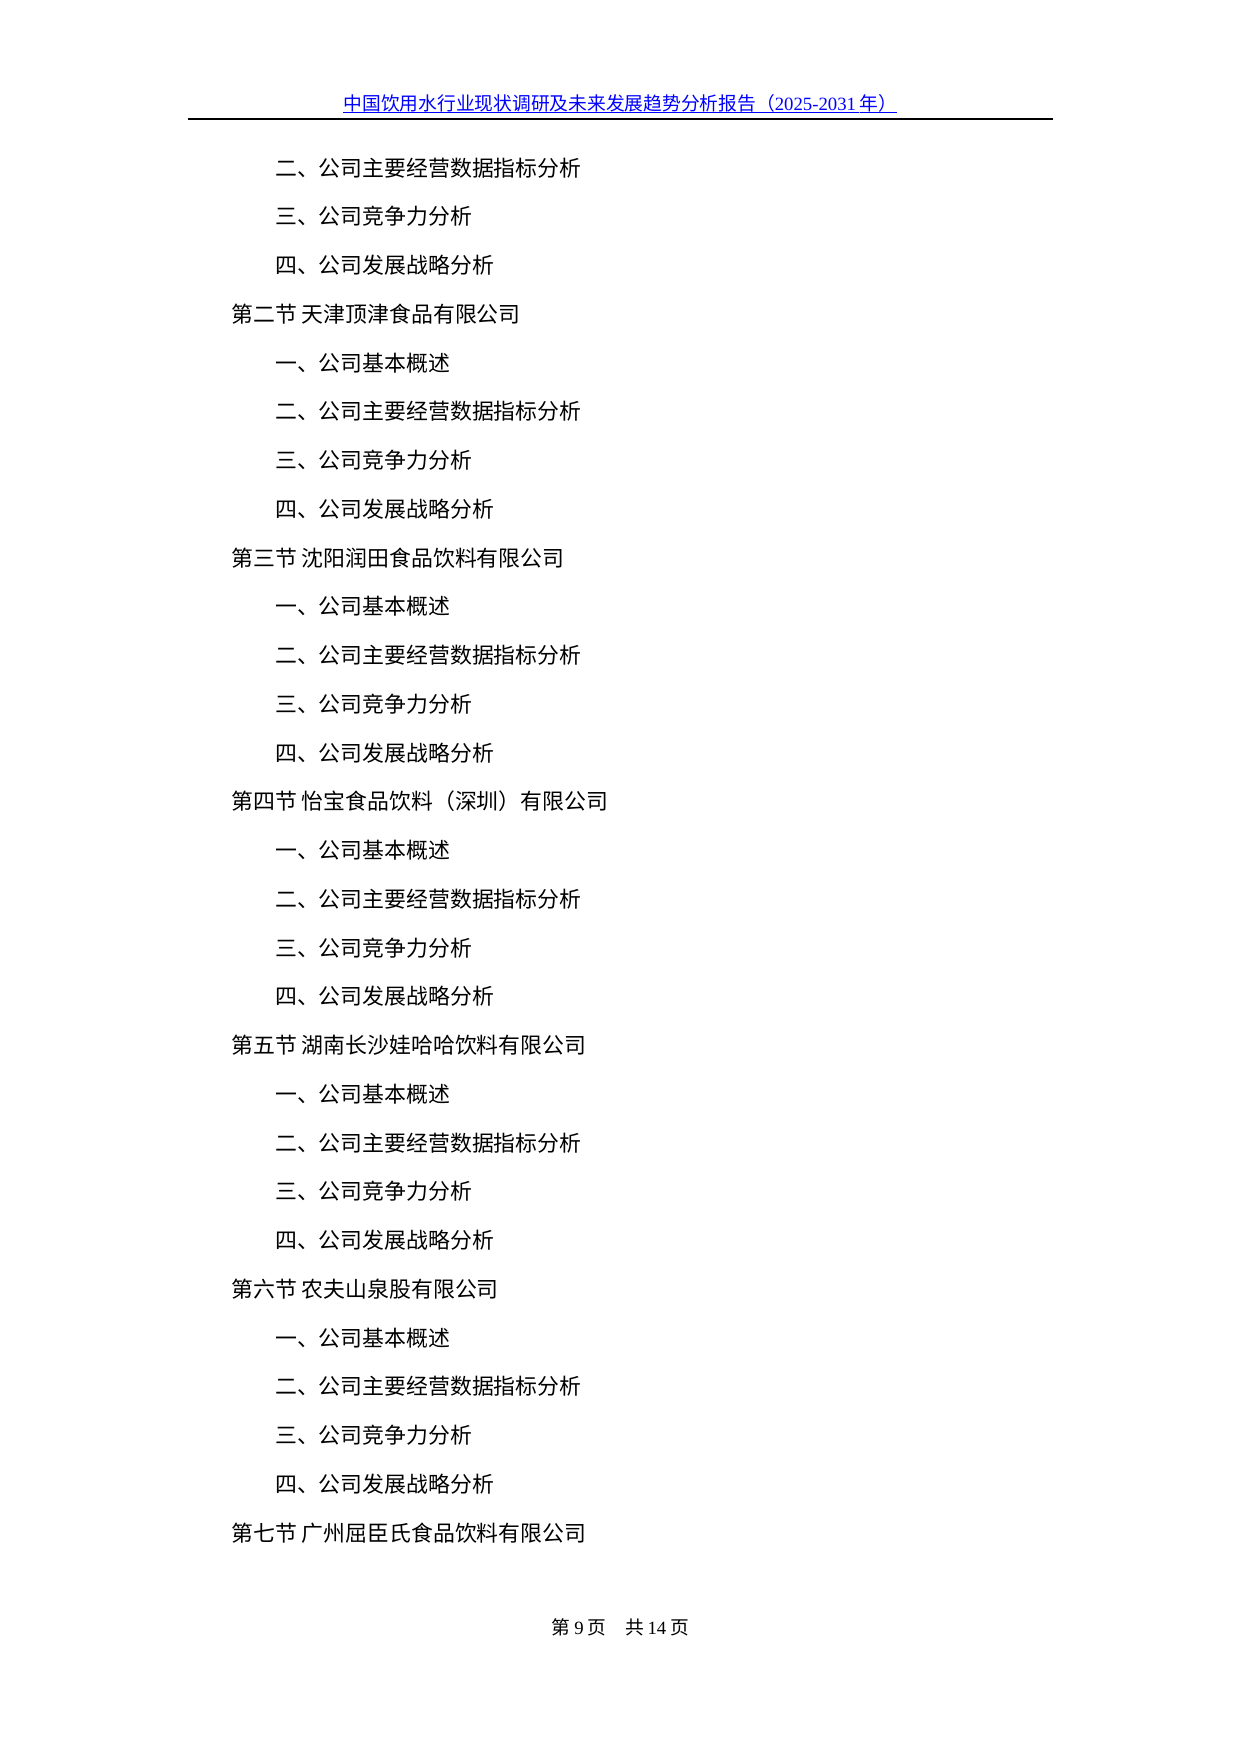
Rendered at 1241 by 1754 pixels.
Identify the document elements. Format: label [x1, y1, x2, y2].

text [187, 150, 1053, 1548]
